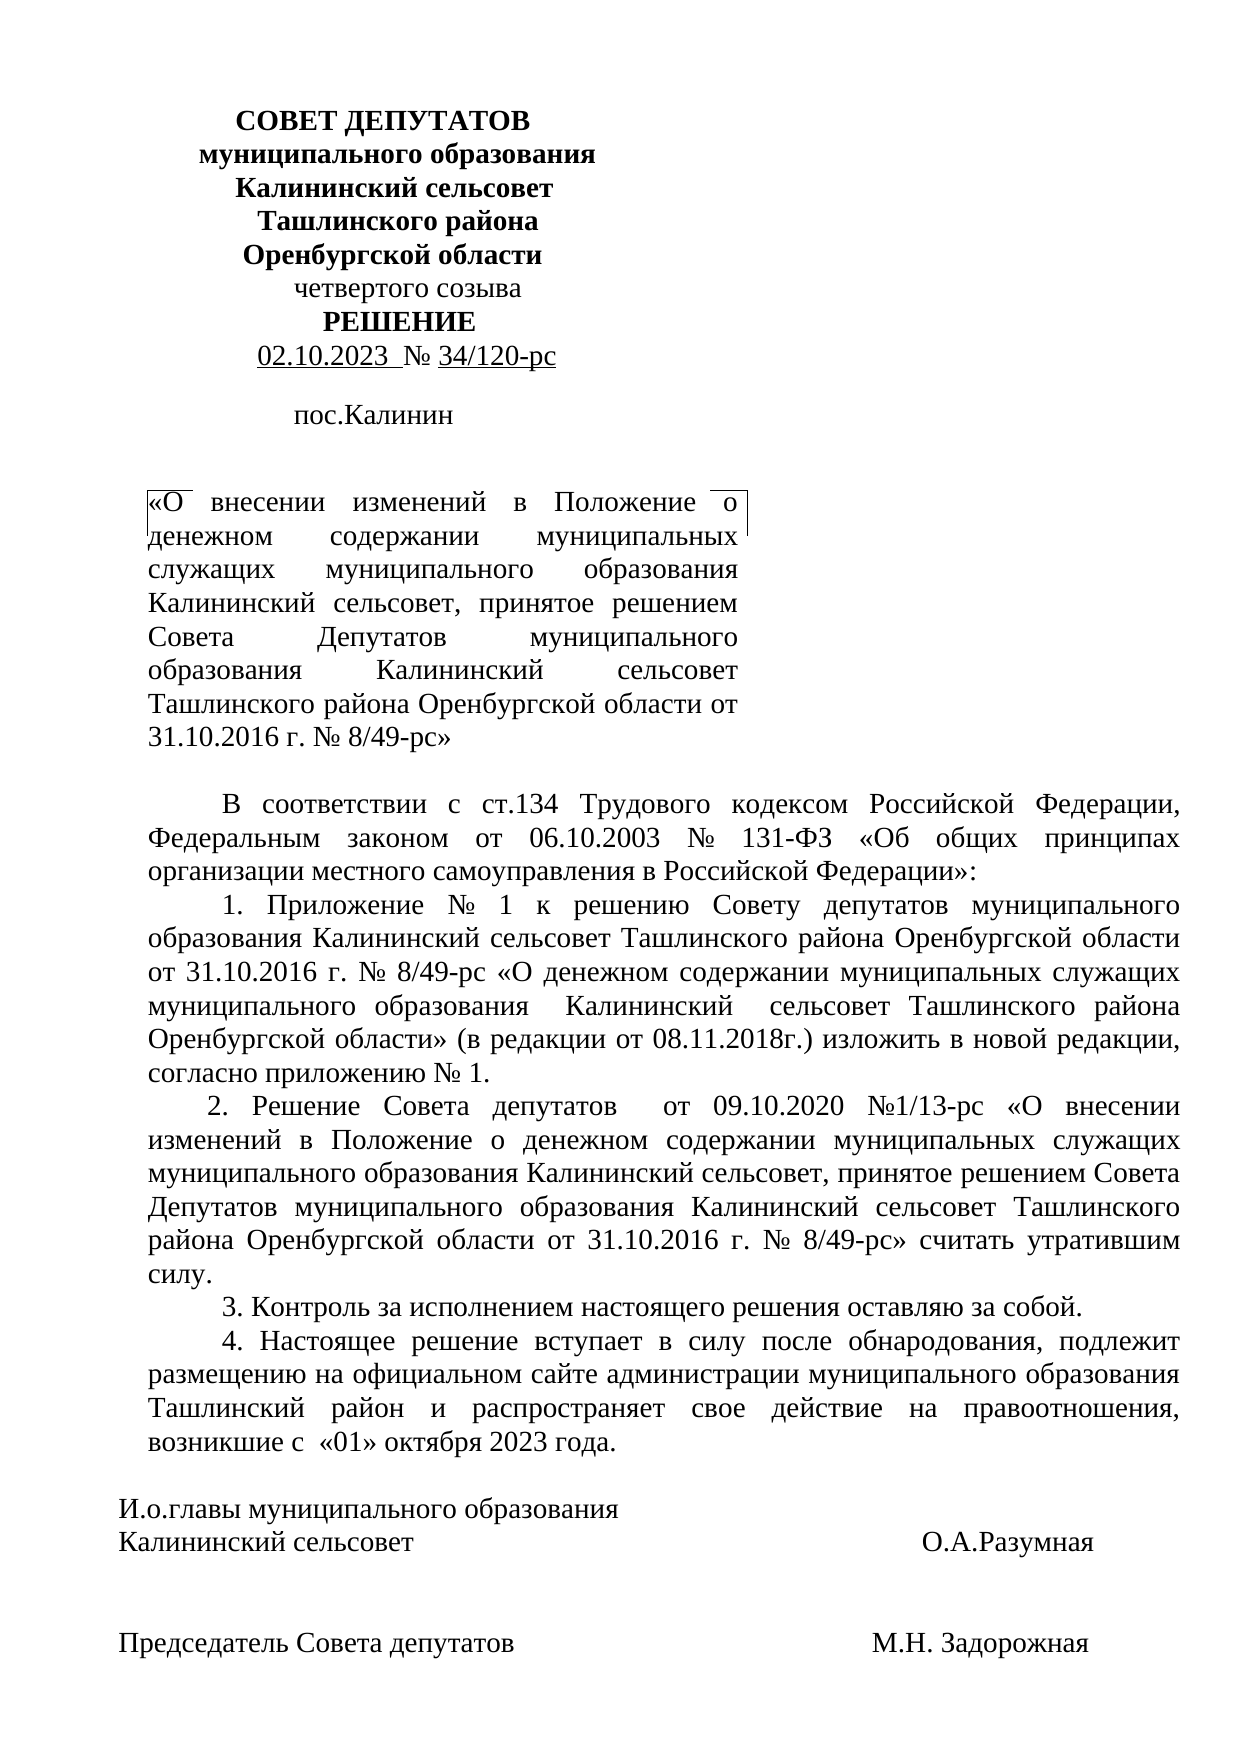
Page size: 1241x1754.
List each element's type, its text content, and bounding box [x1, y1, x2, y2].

text В соответствии с ст.134 Трудового кодексом Российской Федерации, Федеральным законом от 06.10.2003 № 131-ФЗ «Об общих принципах организации местного самоуправления в Российской Федерации»: [148, 786, 1181, 887]
text 4. Настоящее решение вступает в силу после обнародования, подлежит размещению на официальном сайте администрации муниципального образования Ташлинский район и распространяет свое действие на правоотношения, возникшие с «01» октября 2023 года. [148, 1323, 1181, 1457]
text 3. Контроль за исполнением настоящего решения оставляю за собой. [148, 1289, 1181, 1323]
text 2. Решение Совета депутатов от 09.10.2020 №1/13-рс «О внесении изменений в Положение о денежном содержании муниципальных служащих муниципального образования Калининский сельсовет, принятое решением Совета Депутатов муниципального образования Калининский сельсовет Ташлинского района Оренбургской области от 31.10.2016 г. № 8/49-рс» считать утратившим силу. [148, 1088, 1181, 1289]
text Председатель Совета депутатов М.Н. Задорожная [118, 1625, 1181, 1658]
text Калининский сельсовет О.А.Разумная [118, 1524, 1181, 1558]
text Ташлинского района [148, 203, 1181, 237]
text четвертого созыва [148, 271, 1181, 304]
text Калининский сельсовет [148, 170, 1181, 203]
text 1. Приложение № 1 к решению Совету депутатов муниципального образования Калининский сельсовет Ташлинского района Оренбургской области от 31.10.2016 г. № 8/49-рс «О денежном содержании муниципальных служащих муниципального образования Калининский сельсовет Ташлинского района Оренбургской области» (в редакции от 08.11.2018г.) изложить в новой редакции, согласно приложению № 1. [148, 887, 1181, 1088]
text РЕШЕНИЕ [148, 304, 1181, 338]
text пос.Калинин [148, 397, 1181, 431]
text муниципального образования [148, 136, 1181, 170]
text «О внесении изменений в Положение о денежном содержании муниципальных служащих муниципального образования Калининский сельсовет, принятое решением Совета Депутатов муниципального образования Калининский сельсовет Ташлинского района Оренбургской области от 31.10.2016 г. № 8/49-рс» [148, 484, 738, 753]
text СОВЕТ ДЕПУТАТОВ [148, 103, 1181, 136]
text И.о.главы муниципального образования [118, 1491, 1181, 1524]
text 02.10.2023 № 34/120-рс [148, 338, 1181, 371]
text Оренбургской области [148, 237, 1181, 271]
